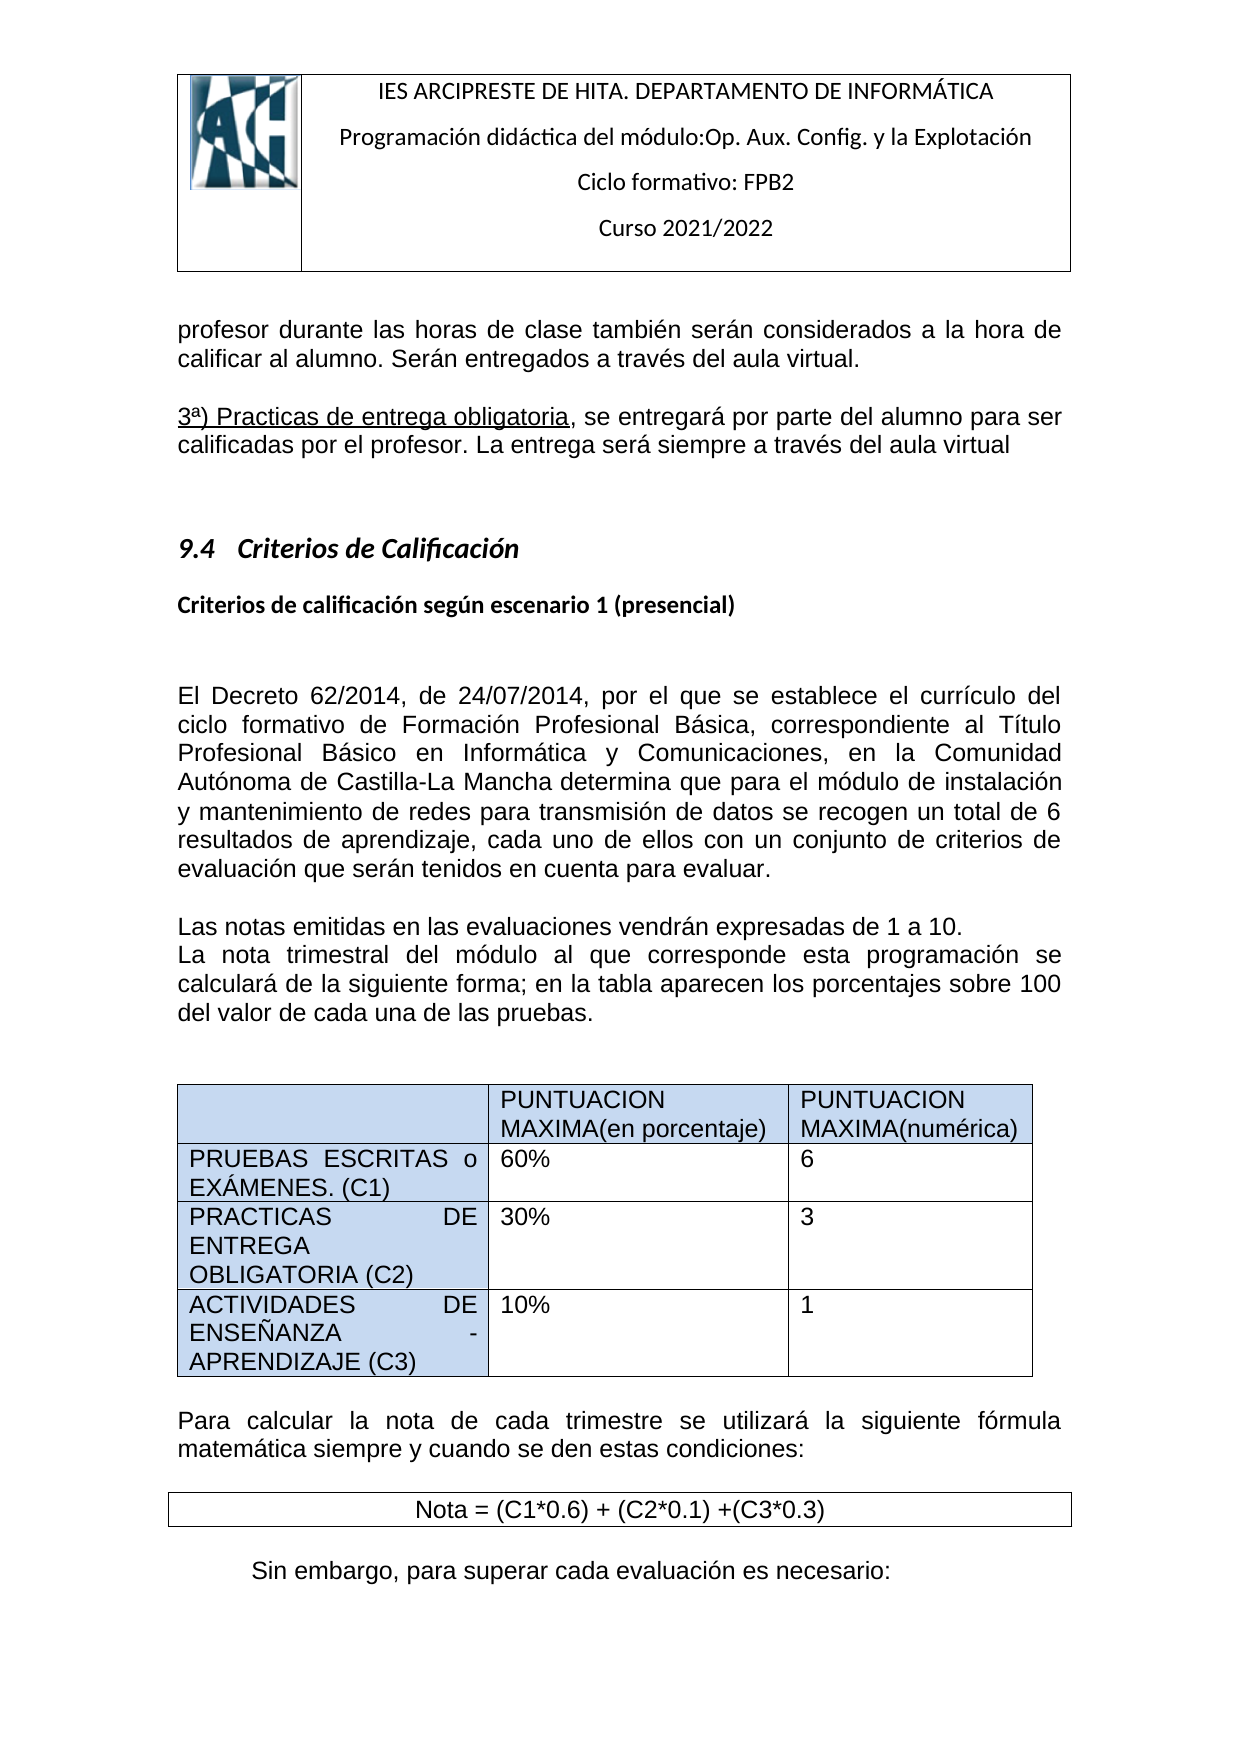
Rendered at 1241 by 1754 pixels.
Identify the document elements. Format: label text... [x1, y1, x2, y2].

table_cell PRUEBAS ESCRITAS o EXÁMENES. (C1) [178, 1144, 488, 1201]
picture [188, 75, 301, 190]
table_cell 3 [789, 1202, 1032, 1288]
table_cell 6 [789, 1144, 1032, 1201]
text Nota = (C1*0.6) + (C2*0.1) +(C3*0.3) [169, 1493, 1071, 1526]
text Criterios de calificación según escenario 1 (presencial) [177, 589, 1063, 620]
table_cell ACTIVIDADES DE ENSEÑANZA -APRENDIZAJE (C3) [178, 1290, 488, 1376]
text Para calcular la nota de cada trimestre se utilizará la siguiente fórmula matemática siempre y cuando se den estas condiciones: [177, 1406, 1063, 1463]
text La nota trimestral del módulo al que corresponde esta programación se calculará de la siguiente forma; en la tabla aparecen los porcentajes sobre 100 del valor de cada una de las pruebas. [177, 940, 1063, 1027]
table_header PUNTUACION MAXIMA(en porcentaje) [489, 1085, 788, 1143]
table_cell 1 [789, 1290, 1032, 1376]
table_cell 10% [489, 1290, 788, 1376]
table_header PUNTUACION MAXIMA(numérica) [789, 1085, 1032, 1143]
text 3ª) Practicas de entrega obligatoria, se entregará por parte del alumno para ser calificadas por el profesor. La entrega será siempre a través del aula virtual [177, 401, 1063, 459]
table_cell 60% [489, 1144, 788, 1201]
text Sin embargo, para superar cada evaluación es necesario: [177, 1556, 1063, 1584]
table_cell PRACTICAS DE ENTREGA OBLIGATORIA (C2) [178, 1202, 488, 1288]
table_header [178, 1085, 488, 1143]
subtitle Criterios de Calificación [177, 530, 1063, 565]
text Las notas emitidas en las evaluaciones vendrán expresadas de 1 a 10. [177, 912, 1063, 940]
text El Decreto 62/2014, de 24/07/2014, por el que se establece el currículo del ciclo formativo de Formación Profesional Básica, correspondiente al Título Profesional Básico en Informática y Comunicaciones, en la Comunidad Autónoma de Castilla-La Mancha determina que para el módulo de instalación y mantenimiento de redes para transmisión de datos se recogen un total de 6 resultados de aprendizaje, cada uno de ellos con un conjunto de criterios de evaluación que serán tenidos en cuenta para evaluar. [177, 681, 1063, 883]
table_cell 30% [489, 1202, 788, 1288]
